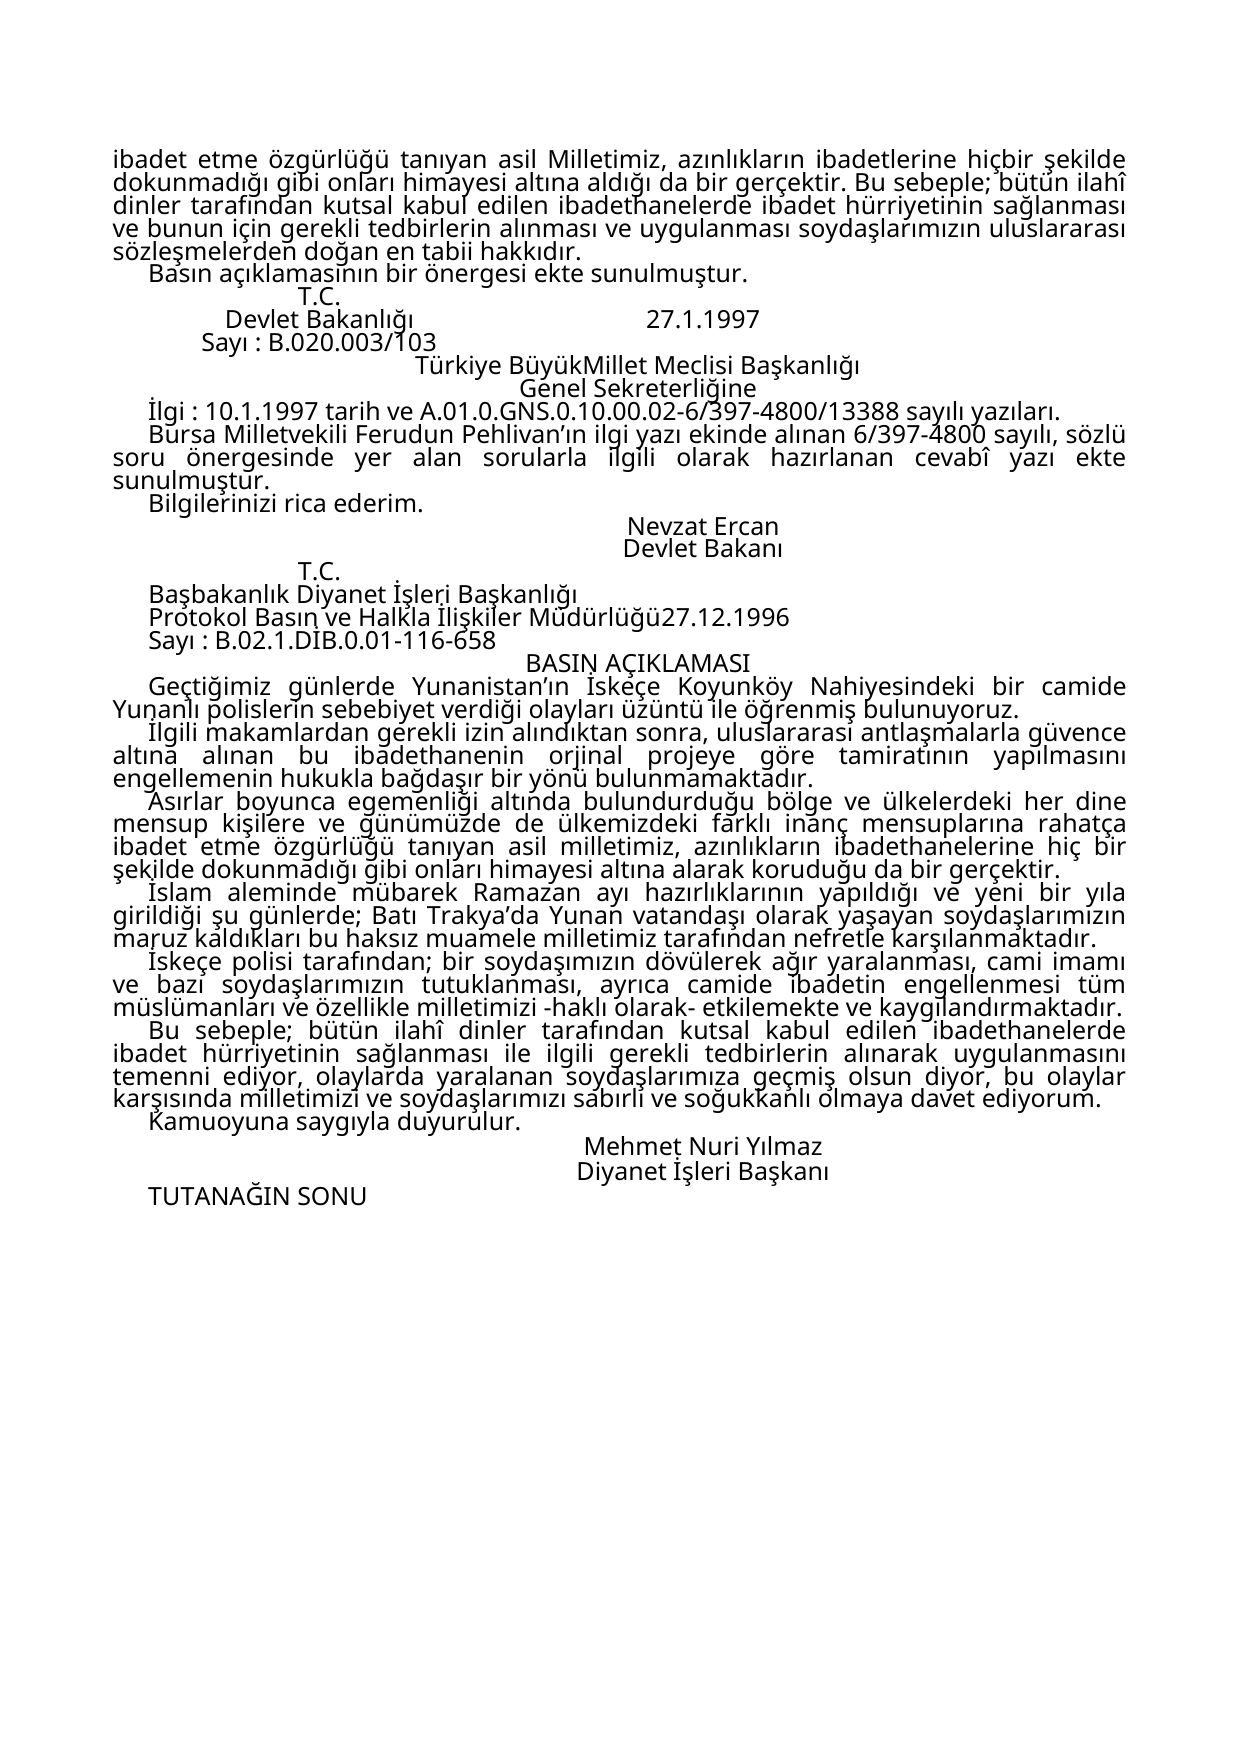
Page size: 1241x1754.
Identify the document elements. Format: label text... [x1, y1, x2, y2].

text Mehmet Nuri Yılmaz [112, 1135, 1128, 1160]
text TUTANAĞIN SONU [112, 1185, 1128, 1210]
text Bursa Milletvekili Ferudun Pehlivan’ın ilgi yazı ekinde alınan 6/397-4800 sayılı, sözlü soru önergesinde yer alan sorularla ilgili olarak hazırlanan cevabî yazı ekte sunulmuştur. [112, 425, 1128, 494]
text Nevzat Ercan [112, 517, 1128, 539]
text Diyanet İşleri Başkanı [112, 1160, 1128, 1185]
text Basın açıklamasının bir önergesi ekte sunulmuştur. [112, 264, 1128, 287]
text Sayı : B.020.003/103 [112, 333, 1128, 356]
text BASIN AÇIKLAMASI [112, 654, 631, 677]
text İskeçe polisi tarafından; bir soydaşımızın dövülerek ağır yaralanması, cami imamı ve bazı soydaşlarımızın tutuklanması, ayrıca camide ibadetin engellenmesi tüm müslümanları ve özellikle milletimizi -haklı olarak- etkilemekte ve kaygılandırmaktadır. [112, 952, 1128, 1021]
text BASIN AÇIKLAMASI [625, 654, 1128, 677]
text İlgili makamlardan gerekli izin alındıktan sonra, uluslararası antlaşmalarla güvence altına alınan bu ibadethanenin orjinal projeye göre tamiratının yapılmasını engellemenin hukukla bağdaşır bir yönü bulunmamaktadır. [112, 723, 1128, 792]
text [112, 150, 1128, 264]
text Devlet Bakanlığı 27.1.1997 [112, 310, 1128, 333]
text İslam aleminde mübarek Ramazan ayı hazırlıklarının yapıldığı ve yeni bir yıla girildiği şu günlerde; Batı Trakya’da Yunan vatandaşı olarak yaşayan soydaşlarımızın maruz kaldıkları bu haksız muamele milletimiz tarafından nefretle karşılanmaktadır. [112, 883, 1128, 952]
text T.C. [112, 287, 1128, 310]
text Başbakanlık Diyanet İşleri Başkanlığı [112, 585, 1128, 608]
text İlgi : 10.1.1997 tarih ve A.01.0.GNS.0.10.00.02-6/397-4800/13388 sayılı yazıları. [112, 402, 1128, 425]
text T.C. [112, 562, 1128, 585]
text Türkiye BüyükMillet Meclisi Başkanlığı [112, 356, 1128, 379]
text Geçtiğimiz günlerde Yunanistan’ın İskeçe Koyunköy Nahiyesindeki bir camide Yunanlı polislerin sebebiyet verdiği olayları üzüntü ile öğrenmiş bulunuyoruz. [112, 677, 1128, 723]
text Bilgilerinizi rica ederim. [112, 494, 1128, 517]
text Sayı : B.02.1.DİB.0.01-116-658 [112, 631, 1128, 654]
text Bu sebeple; bütün ilahî dinler tarafından kutsal kabul edilen ibadethanelerde ibadet hürriyetinin sağlanması ile ilgili gerekli tedbirlerin alınarak uygulanmasını temenni ediyor, olaylarda yaralanan soydaşlarımıza geçmiş olsun diyor, bu olaylar karşısında milletimizi ve soydaşlarımızı sabırlı ve soğukkanlı olmaya davet ediyorum. [112, 1021, 1128, 1112]
text Asırlar boyunca egemenliği altında bulundurduğu bölge ve ülkelerdeki her dine mensup kişilere ve günümüzde de ülkemizdeki farklı inanç mensuplarına rahatça ibadet etme özgürlüğü tanıyan asil milletimiz, azınlıkların ibadethanelerine hiç bir şekilde dokunmadığı gibi onları himayesi altına alarak koruduğu da bir gerçektir. [112, 792, 1128, 883]
text Devlet Bakanı [112, 539, 1128, 562]
text Protokol Basın ve Halkla İlişkiler Müdürlüğü 27.12.1996 [112, 608, 1128, 631]
text Kamuoyuna saygıyla duyurulur. [112, 1112, 1128, 1135]
text Genel Sekreterliğine [112, 379, 1128, 402]
